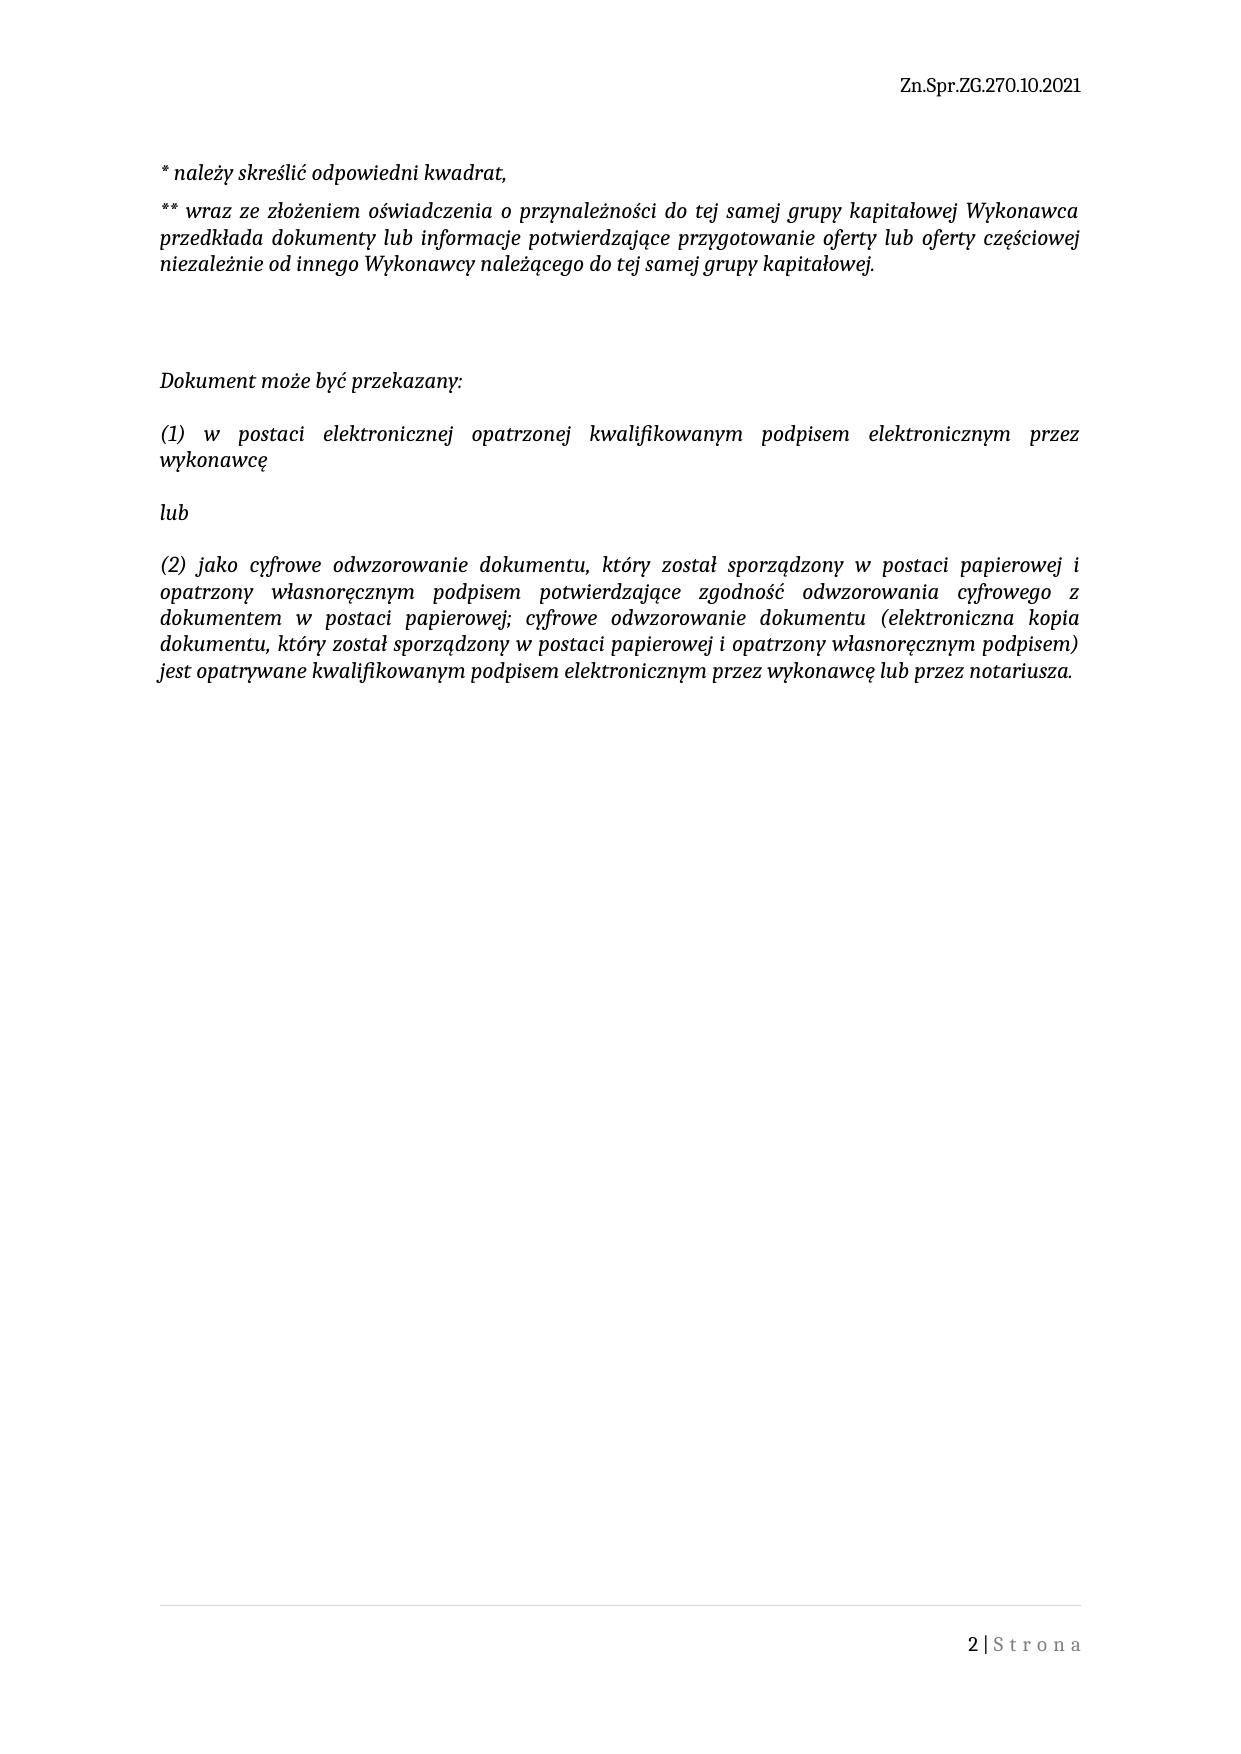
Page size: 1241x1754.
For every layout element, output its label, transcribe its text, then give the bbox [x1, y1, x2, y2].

text ** wraz ze złożeniem oświadczenia o przynależności do tej samej grupy kapitałowej Wykonawca przedkłada dokumenty lub informacje potwierdzające przygotowanie oferty lub oferty częściowej niezależnie od innego Wykonawcy należącego do tej samej grupy kapitałowej. [159, 198, 1081, 277]
text Dokument może być przekazany: (1) w postaci elektronicznej opatrzonej kwalifikowanym podpisem elektronicznym przez wykonawcę lub (2) jako cyfrowe odwzorowanie dokumentu, który został sporządzony w postaci papierowej i opatrzony własnoręcznym podpisem potwierdzające zgodność odwzorowania cyfrowego z dokumentem w postaci papierowej; cyfrowe odwzorowanie dokumentu (elektroniczna kopia dokumentu, który został sporządzony w postaci papierowej i opatrzony własnoręcznym podpisem) jest opatrywane kwalifikowanym podpisem elektronicznym przez wykonawcę lub przez notariusza. [159, 368, 1081, 684]
text * należy skreślić odpowiedni kwadrat, [159, 159, 1081, 186]
